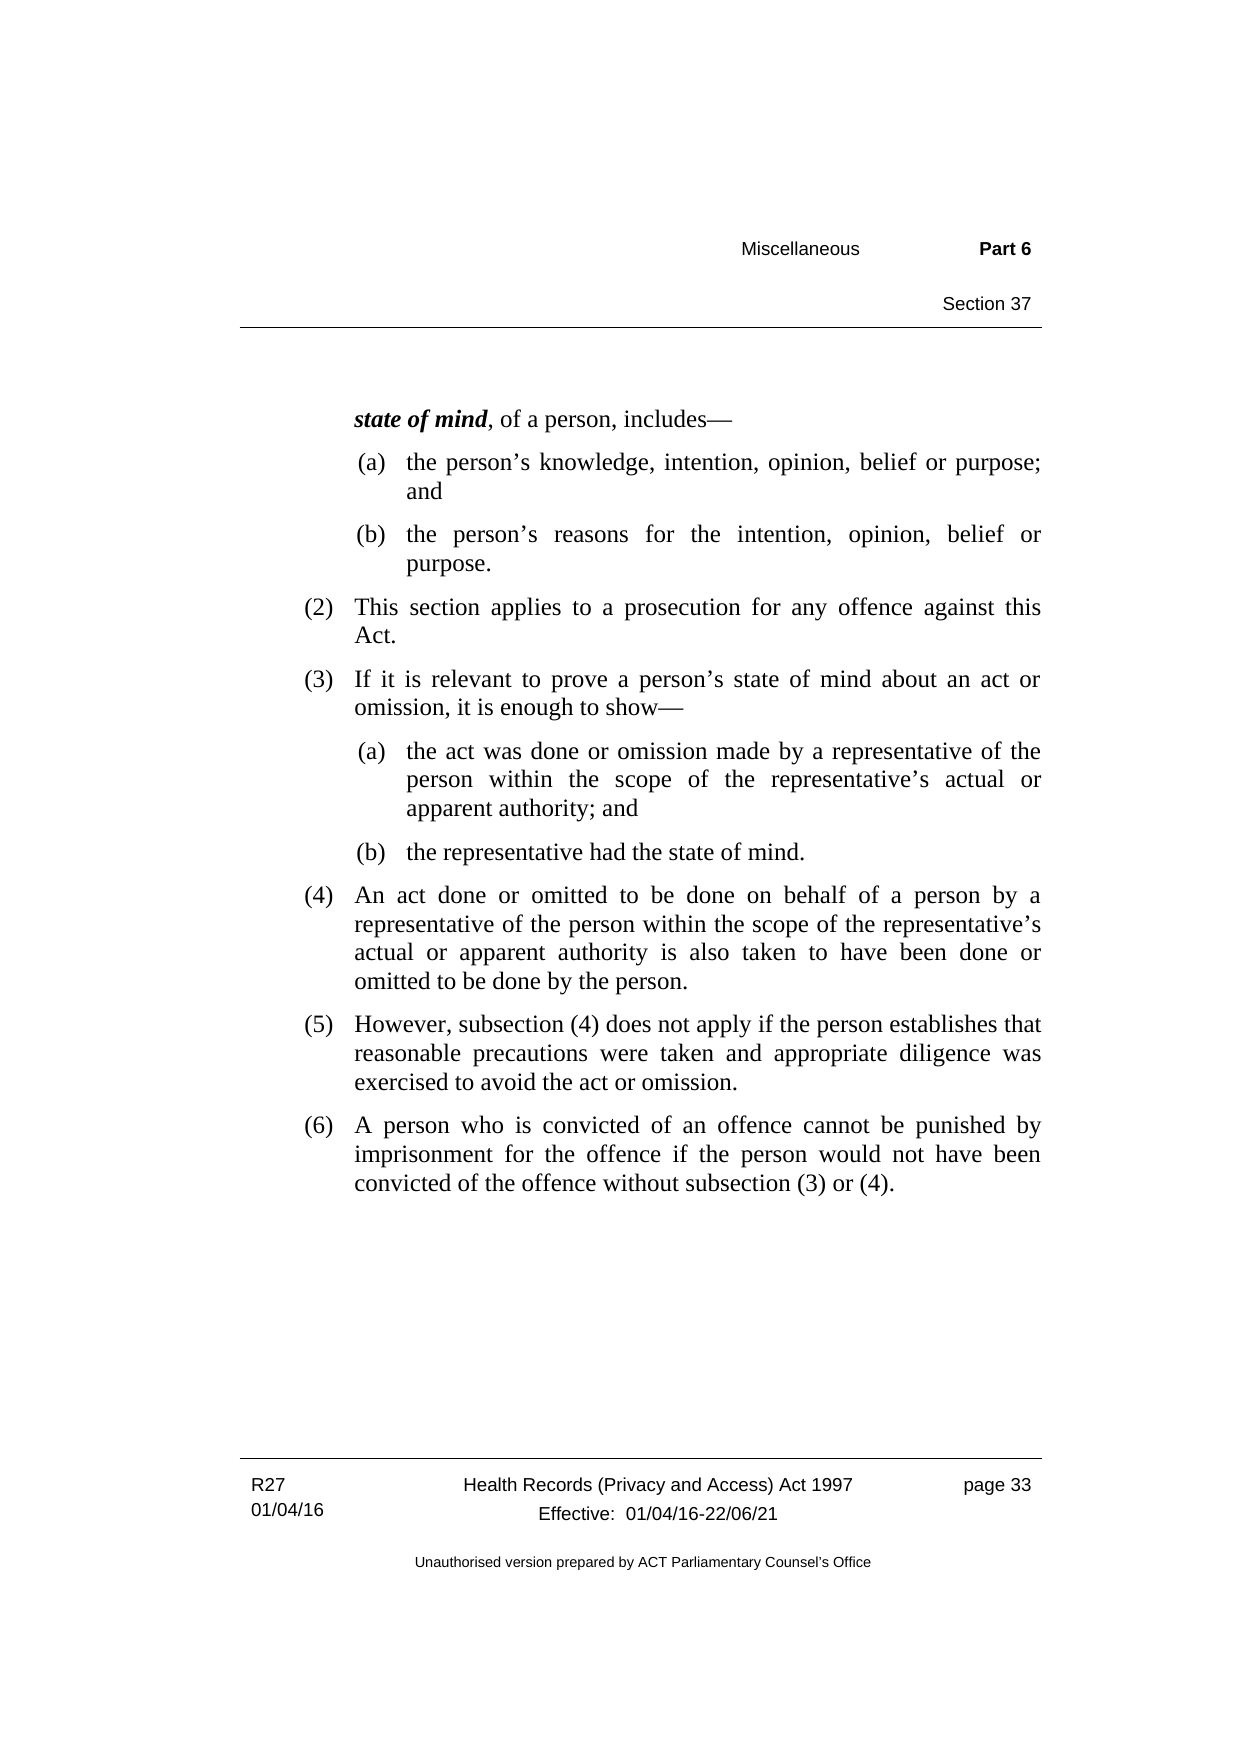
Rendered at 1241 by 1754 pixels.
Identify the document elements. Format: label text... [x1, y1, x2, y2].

text (4) An act done or omitted to be done on behalf of a person by a representative of the person within the scope of the representative’s actual or apparent authority is also taken to have been done or omitted to be done by the person. [239, 880, 1042, 995]
text (b) the representative had the state of mind. [239, 837, 1042, 865]
text (a) the act was done or omission made by a representative of the person within the scope of the representative’s actual or apparent authority; and [239, 736, 1042, 822]
text (a) the person’s knowledge, intention, opinion, belief or purpose; and [239, 447, 1042, 505]
text state of mind, of a person, includes— [354, 404, 1042, 433]
text (5) However, subsection (4) does not apply if the person establishes that reasonable precautions were taken and appropriate diligence was exercised to avoid the act or omission. [239, 1009, 1042, 1096]
text (3) If it is relevant to prove a person’s state of mind about an act or omission, it is enough to show— [239, 664, 1042, 721]
text (b) the person’s reasons for the intention, opinion, belief or purpose. [239, 519, 1042, 577]
text (2) This section applies to a prosecution for any offence against this Act. [239, 592, 1042, 649]
text (6) A person who is convicted of an offence cannot be punished by imprisonment for the offence if the person would not have been convicted of the offence without subsection (3) or (4). [239, 1110, 1042, 1197]
